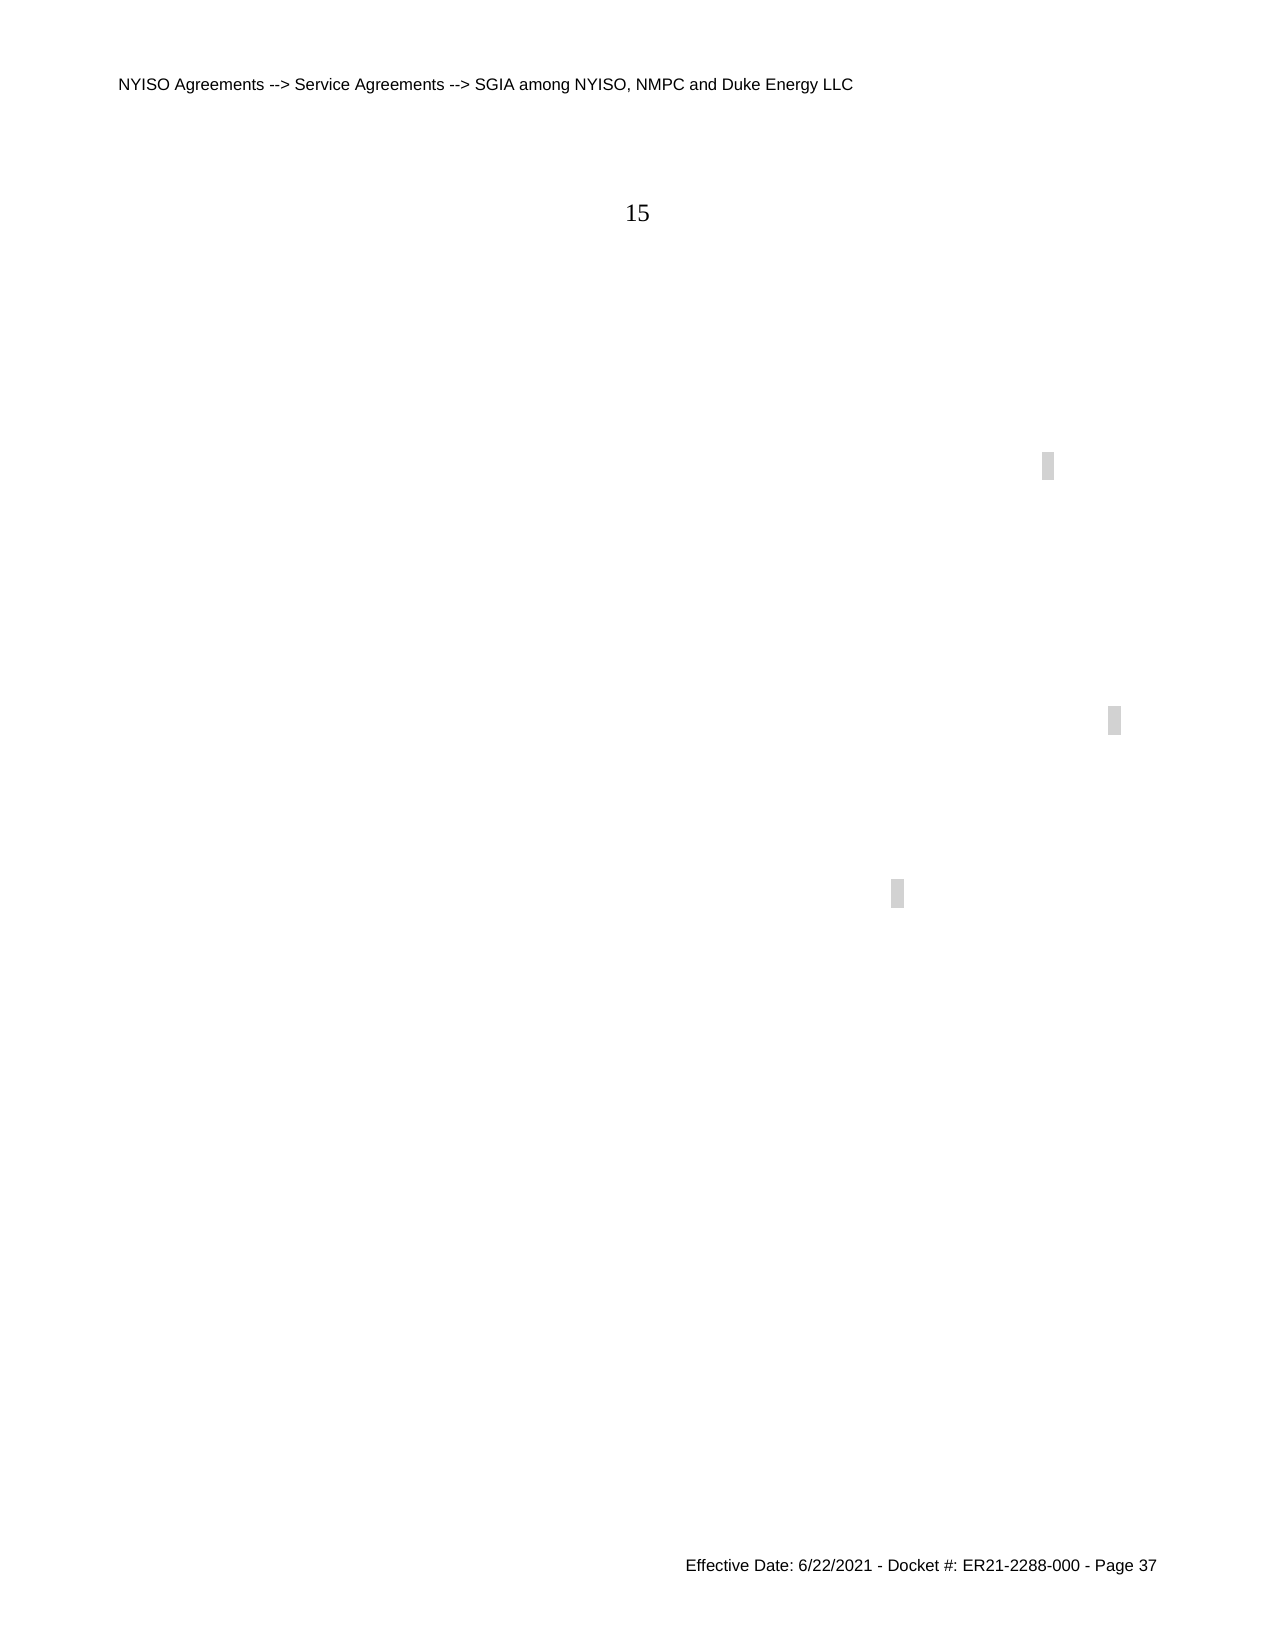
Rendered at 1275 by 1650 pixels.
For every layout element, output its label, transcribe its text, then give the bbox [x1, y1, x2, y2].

text 15 [625, 198, 1275, 227]
